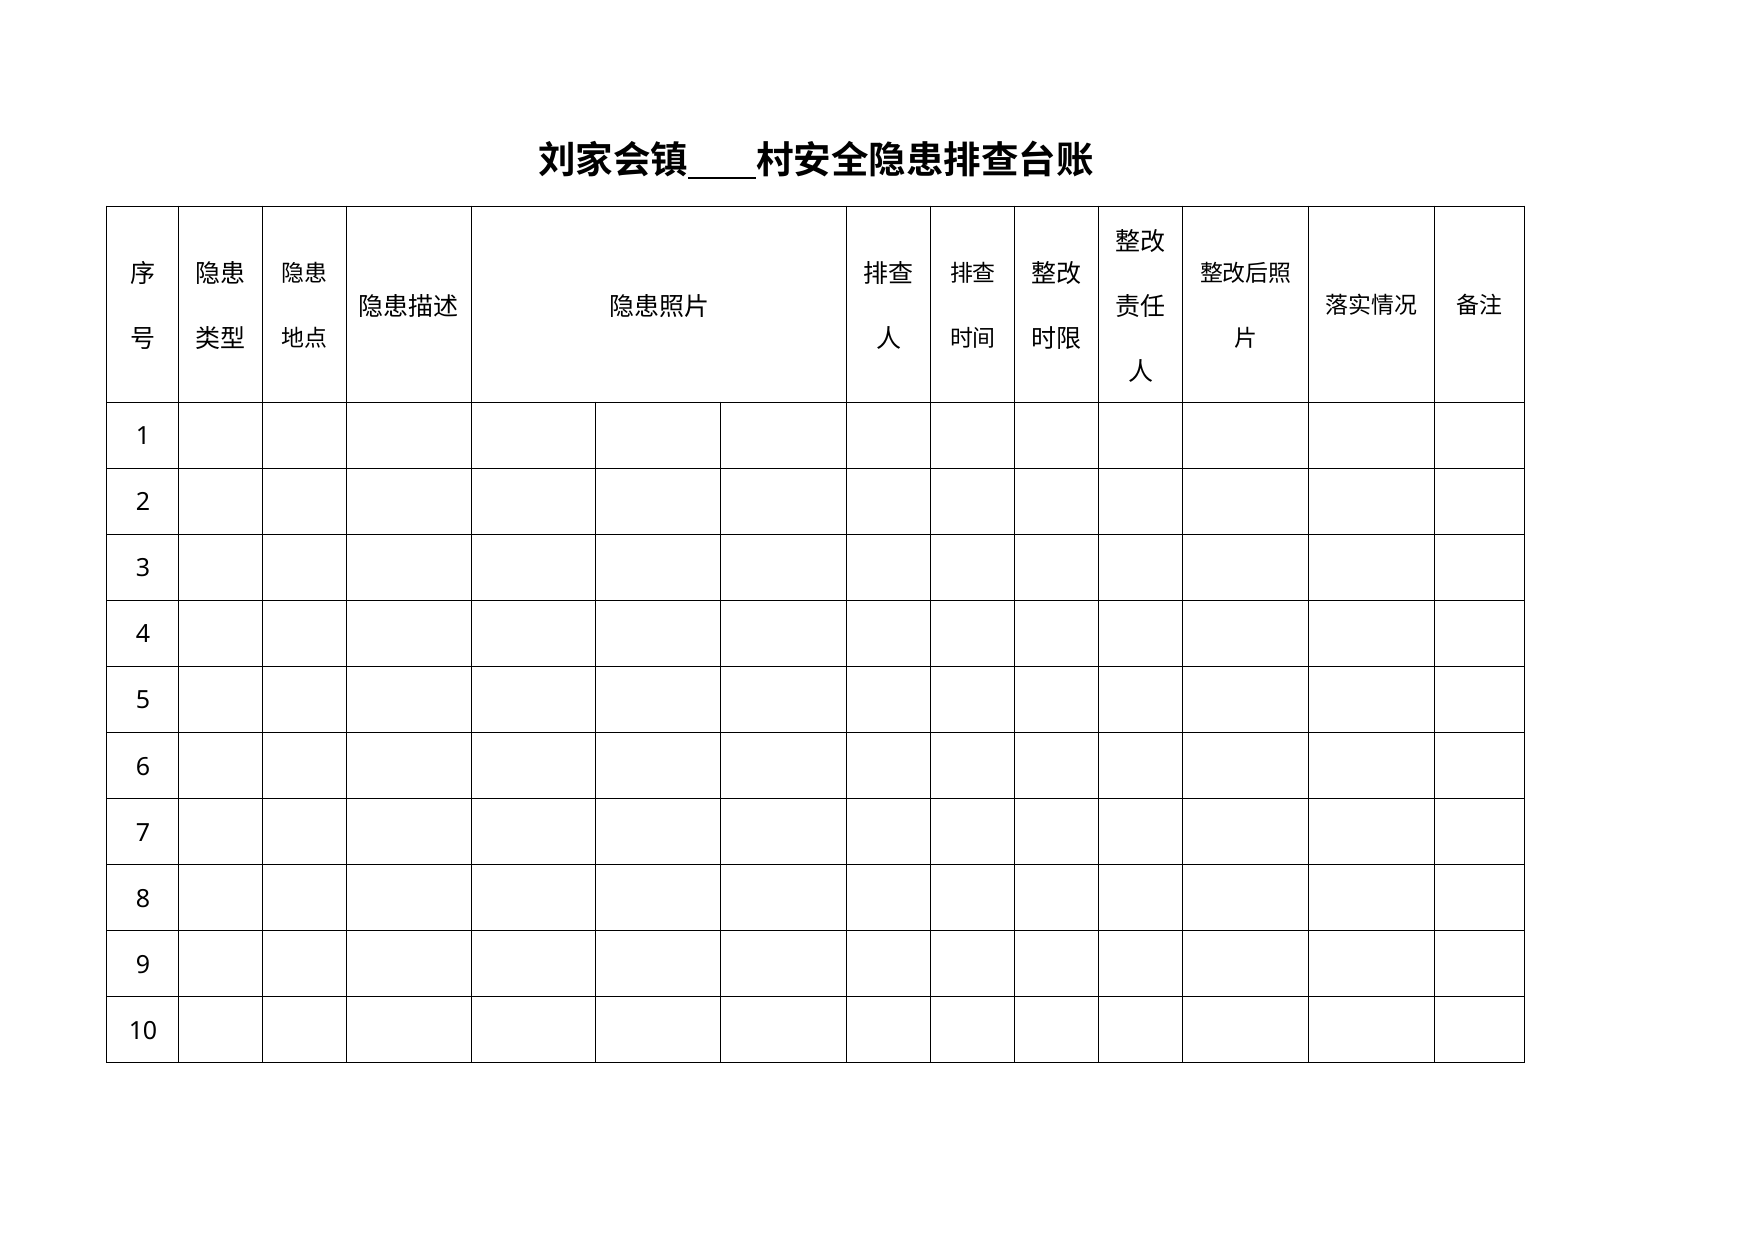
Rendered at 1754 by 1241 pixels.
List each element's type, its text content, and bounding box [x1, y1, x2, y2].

table_cell [931, 931, 1014, 996]
table_cell [1435, 667, 1524, 732]
table_cell [847, 733, 930, 798]
table_cell [1099, 403, 1182, 468]
table_cell [347, 667, 471, 732]
table_cell [1309, 733, 1434, 798]
table_cell [347, 799, 471, 864]
table_cell [1015, 997, 1098, 1062]
table_cell [1099, 799, 1182, 864]
table_cell [721, 601, 846, 666]
table_cell [596, 865, 720, 930]
table_cell [596, 997, 720, 1062]
table_cell [1435, 403, 1524, 468]
table_cell [721, 667, 846, 732]
table_cell [1183, 535, 1308, 600]
table_cell [179, 601, 262, 666]
table_cell 隐患照片 [472, 207, 846, 402]
table_cell 5 [107, 667, 178, 732]
table_cell [263, 931, 346, 996]
table_cell [1183, 997, 1308, 1062]
table_cell [931, 601, 1014, 666]
table_cell [347, 733, 471, 798]
table_cell [179, 535, 262, 600]
table_cell [179, 469, 262, 534]
table_cell [179, 403, 262, 468]
table_cell [1309, 601, 1434, 666]
table_cell [1183, 931, 1308, 996]
table_cell [347, 997, 471, 1062]
table_cell [179, 799, 262, 864]
table_cell [472, 469, 595, 534]
table_cell [847, 601, 930, 666]
table_cell [1099, 667, 1182, 732]
table_cell 9 [107, 931, 178, 996]
table_cell 7 [107, 799, 178, 864]
table_cell [596, 601, 720, 666]
table_cell [596, 799, 720, 864]
table_cell [472, 931, 595, 996]
table_cell [472, 403, 595, 468]
table_cell 落实情况 [1309, 207, 1434, 402]
table_cell [1183, 865, 1308, 930]
table_cell [1183, 601, 1308, 666]
table_cell [847, 667, 930, 732]
table_cell [1099, 997, 1182, 1062]
table_cell [931, 535, 1014, 600]
table_cell [1309, 865, 1434, 930]
table_cell [1099, 469, 1182, 534]
table_cell [596, 931, 720, 996]
table_cell [596, 733, 720, 798]
table_cell [931, 403, 1014, 468]
table_cell [472, 997, 595, 1062]
table_cell [263, 403, 346, 468]
table_cell [1309, 667, 1434, 732]
table_cell [1015, 667, 1098, 732]
table_cell [1435, 601, 1524, 666]
table_cell [1015, 403, 1098, 468]
table_cell [263, 667, 346, 732]
table_cell [347, 535, 471, 600]
table_cell [263, 733, 346, 798]
table_cell [931, 997, 1014, 1062]
table_cell [1183, 403, 1308, 468]
table_cell [263, 997, 346, 1062]
table_cell [1309, 997, 1434, 1062]
table_cell [596, 667, 720, 732]
table_cell [847, 931, 930, 996]
table_cell [1183, 469, 1308, 534]
table_cell [596, 535, 720, 600]
table_cell [472, 667, 595, 732]
table_cell [1309, 469, 1434, 534]
table_cell [596, 469, 720, 534]
table_cell [721, 865, 846, 930]
table_cell [721, 997, 846, 1062]
table_cell [179, 667, 262, 732]
table_cell [721, 535, 846, 600]
table_cell 序号 [107, 207, 178, 402]
table_cell [847, 403, 930, 468]
table_cell [1435, 997, 1524, 1062]
table_cell [472, 601, 595, 666]
table_cell [1015, 469, 1098, 534]
table_cell 6 [107, 733, 178, 798]
table_cell [721, 403, 846, 468]
table_cell [847, 535, 930, 600]
table_cell 整改责任人 [1099, 207, 1182, 402]
table_header 刘家会镇 村安全隐患排查台账 [107, 109, 1524, 206]
table_cell [1183, 667, 1308, 732]
table_cell [1435, 865, 1524, 930]
table_cell [1015, 601, 1098, 666]
table_cell [721, 469, 846, 534]
table_cell [931, 799, 1014, 864]
table_cell [1435, 733, 1524, 798]
table_cell [263, 535, 346, 600]
table_cell [847, 997, 930, 1062]
table_cell [1309, 403, 1434, 468]
table_cell 隐患类型 [179, 207, 262, 402]
table_cell [1099, 931, 1182, 996]
table_cell [472, 799, 595, 864]
table_cell [931, 733, 1014, 798]
table_cell 3 [107, 535, 178, 600]
table_cell [1099, 535, 1182, 600]
table_cell [931, 667, 1014, 732]
table_cell [931, 865, 1014, 930]
table_cell [847, 865, 930, 930]
table_cell [347, 601, 471, 666]
table_cell [1309, 931, 1434, 996]
table_cell 整改后照片 [1183, 207, 1308, 402]
table_cell [263, 865, 346, 930]
table_cell [1015, 535, 1098, 600]
table_cell 10 [107, 997, 178, 1062]
table_cell [1435, 535, 1524, 600]
table_cell [263, 469, 346, 534]
table_cell 排查时间 [931, 207, 1014, 402]
table_cell 隐患地点 [263, 207, 346, 402]
table_cell [263, 799, 346, 864]
table_cell 备注 [1435, 207, 1524, 402]
table_cell 2 [107, 469, 178, 534]
table_cell [1015, 931, 1098, 996]
table_cell 8 [107, 865, 178, 930]
table_cell [179, 997, 262, 1062]
table_cell [1435, 469, 1524, 534]
table_cell [721, 799, 846, 864]
table_cell [263, 601, 346, 666]
table_cell [1099, 865, 1182, 930]
table_cell [1435, 931, 1524, 996]
table_cell [1015, 865, 1098, 930]
table_cell 1 [107, 403, 178, 468]
table_cell [1435, 799, 1524, 864]
table_cell [1099, 601, 1182, 666]
table_cell [847, 799, 930, 864]
table_cell [1099, 733, 1182, 798]
table_cell [179, 865, 262, 930]
table_cell [179, 733, 262, 798]
table_cell [347, 931, 471, 996]
table_cell 整改时限 [1015, 207, 1098, 402]
table_cell [721, 931, 846, 996]
table_cell [179, 931, 262, 996]
table_cell [347, 469, 471, 534]
table_cell [472, 535, 595, 600]
table_cell [1309, 535, 1434, 600]
table_cell [847, 469, 930, 534]
table_cell 排查人 [847, 207, 930, 402]
table_cell [931, 469, 1014, 534]
table_cell [1183, 799, 1308, 864]
table_cell [1309, 799, 1434, 864]
table_cell [347, 865, 471, 930]
table_cell [347, 403, 471, 468]
table_cell [472, 733, 595, 798]
table_cell [472, 865, 595, 930]
table_cell [596, 403, 720, 468]
table_cell [1015, 799, 1098, 864]
table_cell [1183, 733, 1308, 798]
table_cell 隐患描述 [347, 207, 471, 402]
table_cell [721, 733, 846, 798]
table_cell [1015, 733, 1098, 798]
table_cell 4 [107, 601, 178, 666]
